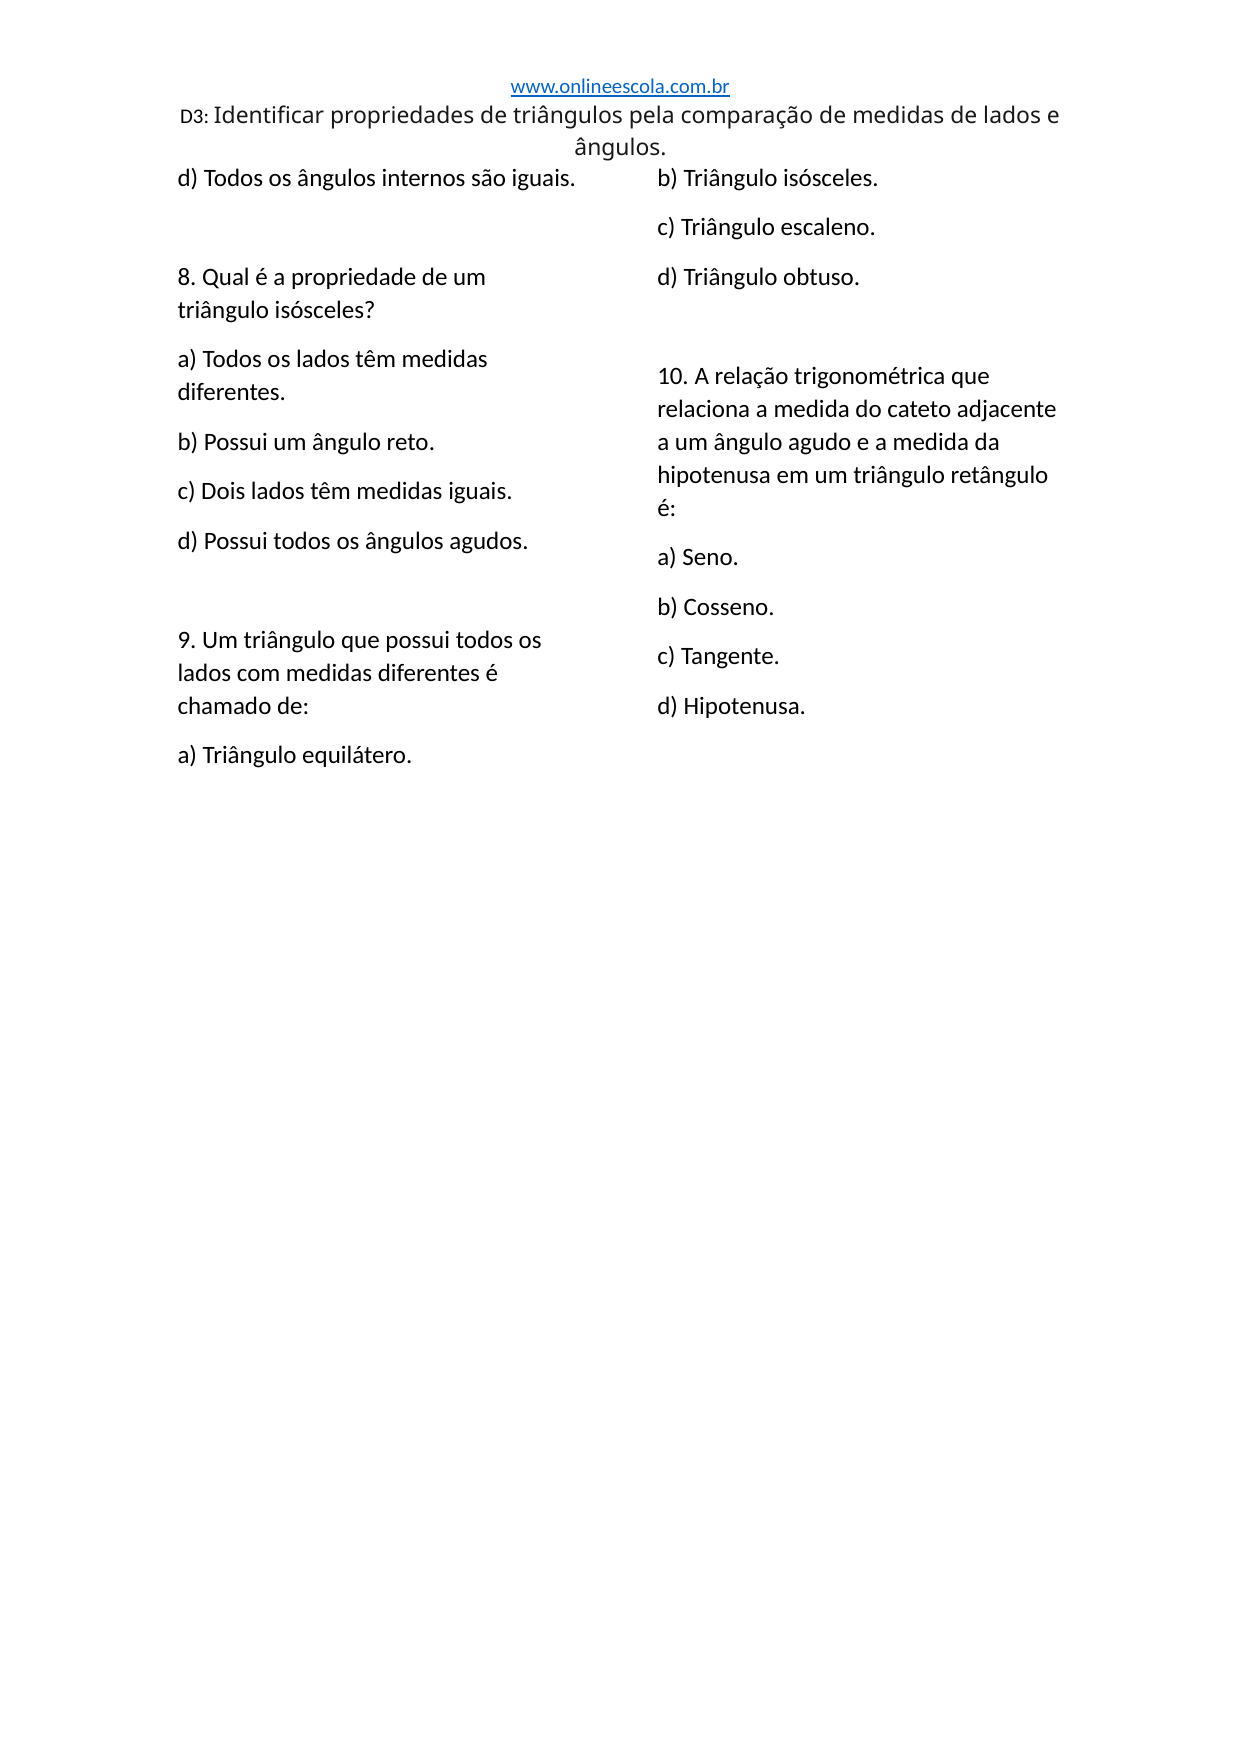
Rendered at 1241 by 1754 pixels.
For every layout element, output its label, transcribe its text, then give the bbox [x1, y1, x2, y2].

text c) Dois lados têm medidas iguais. [177, 475, 583, 506]
text d) Possui todos os ângulos agudos. [177, 525, 583, 556]
text d) Triângulo obtuso. [657, 261, 1063, 291]
text a) Triângulo equilátero. [177, 739, 583, 770]
text c) Tangente. [657, 640, 1063, 671]
text a) Seno. [657, 541, 1063, 572]
text d) Todos os ângulos internos são iguais. [177, 162, 583, 192]
text b) Possui um ângulo reto. [177, 426, 583, 456]
text 9. Um triângulo que possui todos os lados com medidas diferentes é chamado de: [177, 624, 583, 721]
text 8. Qual é a propriedade de um triângulo isósceles? [177, 261, 583, 324]
text d) Hipotenusa. [657, 690, 1063, 721]
text b) Cosseno. [657, 591, 1063, 621]
text 10. A relação trigonométrica que relaciona a medida do cateto adjacente a um ângulo agudo e a medida da hipotenusa em um triângulo retângulo é: [657, 360, 1063, 522]
text a) Todos os lados têm medidas diferentes. [177, 343, 583, 407]
text c) Triângulo escaleno. [657, 211, 1063, 242]
text b) Triângulo isósceles. [657, 162, 1063, 192]
